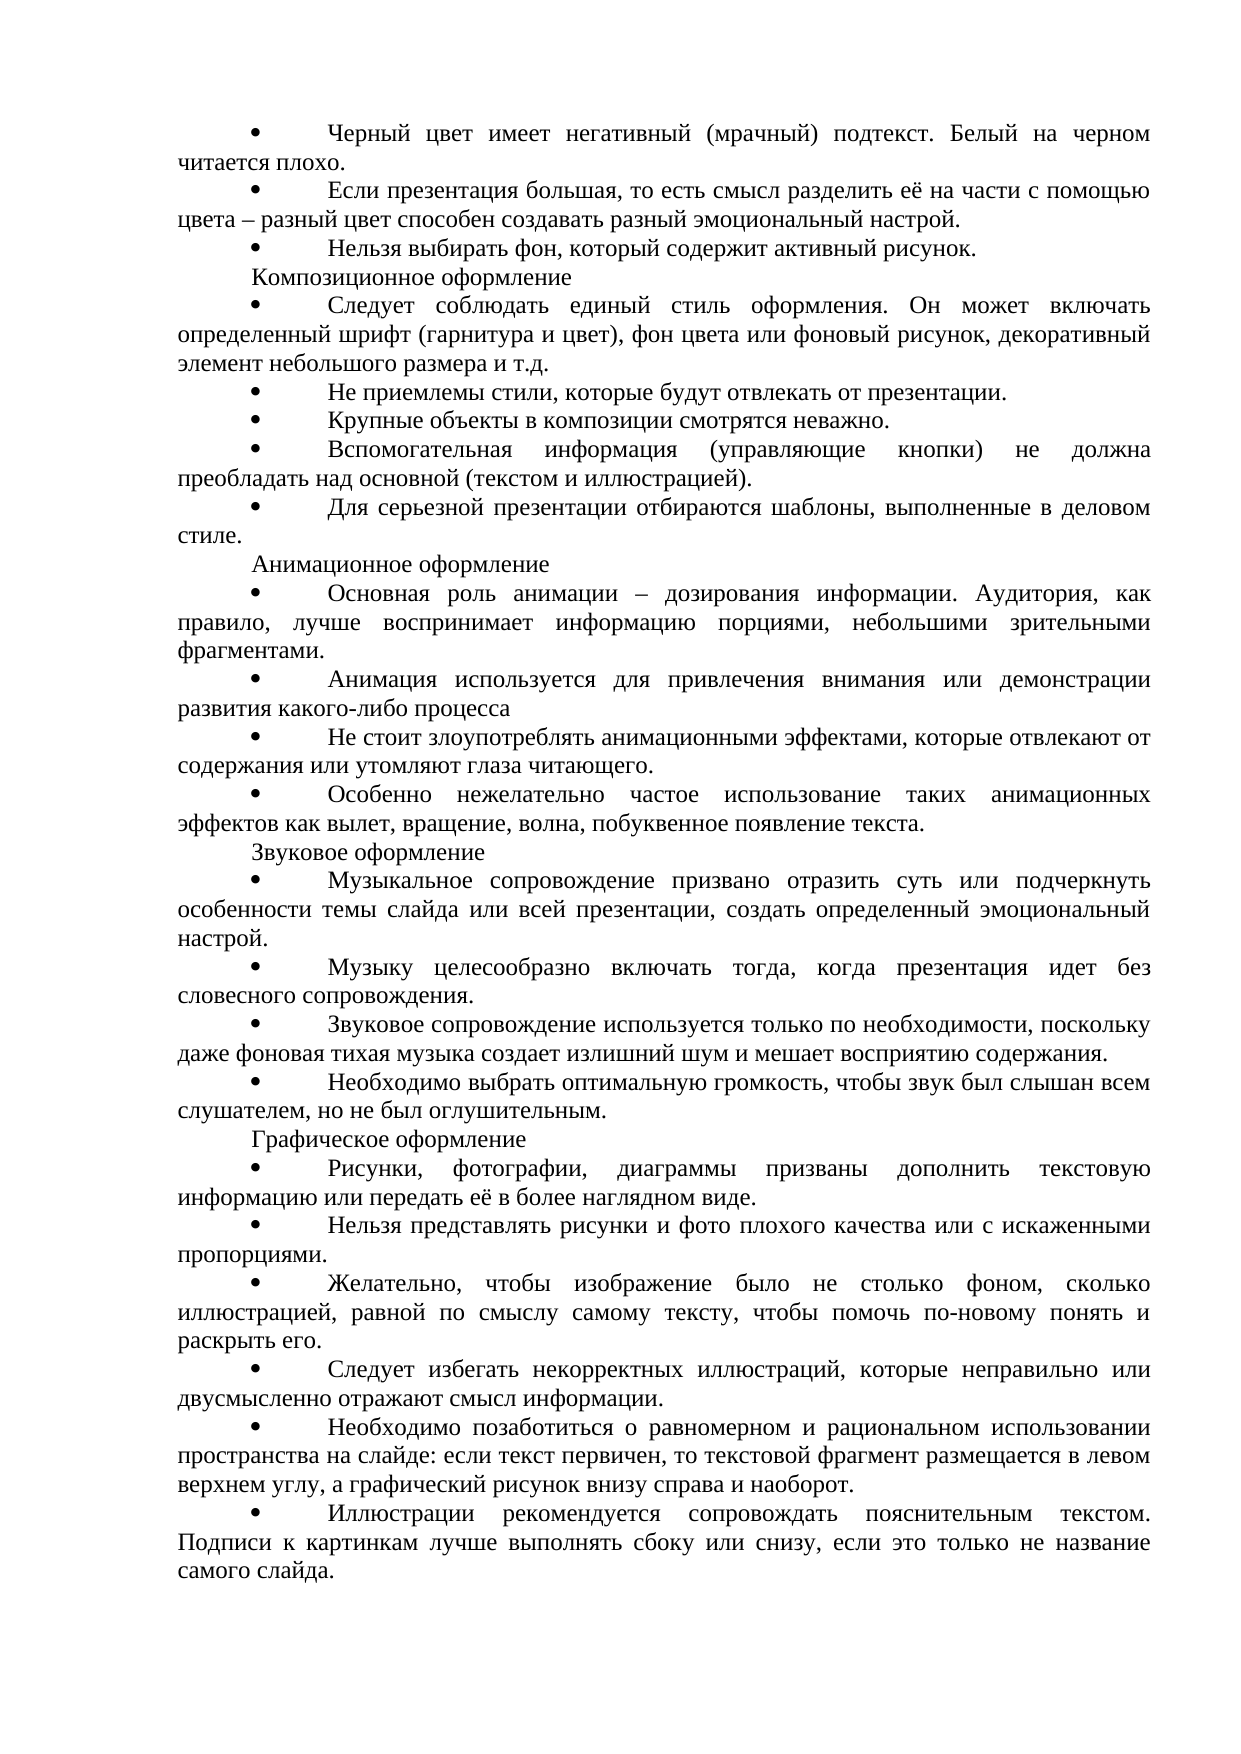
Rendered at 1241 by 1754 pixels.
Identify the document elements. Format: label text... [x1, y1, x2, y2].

list Следует избегать некорректных иллюстраций, которые неправильно или двусмысленно отражают смысл информации. [177, 1354, 1152, 1412]
list Особенно нежелательно частое использование таких анимационных эффектов как вылет, вращение, волна, побуквенное появление текста. [177, 779, 1152, 837]
list Основная роль анимации – дозирования информации. Аудитория, как правило, лучше воспринимает информацию порциями, небольшими зрительными фрагментами. [177, 578, 1152, 664]
list Крупные объекты в композиции смотрятся неважно. [177, 406, 1152, 434]
text Звуковое оформление [177, 837, 1152, 866]
text Графическое оформление [177, 1124, 1152, 1153]
list Не стоит злоупотреблять анимационными эффектами, которые отвлекают от содержания или утомляют глаза читающего. [177, 722, 1152, 779]
list Не приемлемы стили, которые будут отвлекать от презентации. [177, 377, 1152, 406]
list Музыку целесообразно включать тогда, когда презентация идет без словесного сопровождения. [177, 952, 1152, 1009]
text Композиционное оформление [177, 262, 1152, 291]
list Желательно, чтобы изображение было не столько фоном, сколько иллюстрацией, равной по смыслу самому тексту, чтобы помочь по-новому понять и раскрыть его. [177, 1268, 1152, 1354]
list Черный цвет имеет негативный (мрачный) подтекст. Белый на черном читается плохо. [177, 118, 1152, 176]
list Нельзя представлять рисунки и фото плохого качества или с искаженными пропорциями. [177, 1211, 1152, 1268]
list Нельзя выбирать фон, который содержит активный рисунок. [177, 233, 1152, 262]
text Анимационное оформление [177, 549, 1152, 578]
list Если презентация большая, то есть смысл разделить её на части с помощью цвета – разный цвет способен создавать разный эмоциональный настрой. [177, 176, 1152, 233]
list Необходимо позаботиться о равномерном и рациональном использовании пространства на слайде: если текст первичен, то текстовой фрагмент размещается в левом верхнем углу, а графический рисунок внизу справа и наоборот. [177, 1412, 1152, 1498]
list Звуковое сопровождение используется только по необходимости, поскольку даже фоновая тихая музыка создает излишний шум и мешает восприятию содержания. [177, 1009, 1152, 1067]
list Вспомогательная информация (управляющие кнопки) не должна преобладать над основной (текстом и иллюстрацией). [177, 434, 1152, 492]
list Музыкальное сопровождение призвано отразить суть или подчеркнуть особенности темы слайда или всей презентации, создать определенный эмоциональный настрой. [177, 866, 1152, 952]
list Для серьезной презентации отбираются шаблоны, выполненные в деловом стиле. [177, 492, 1152, 549]
list Следует соблюдать единый стиль оформления. Он может включать определенный шрифт (гарнитура и цвет), фон цвета или фоновый рисунок, декоративный элемент небольшого размера и т.д. [177, 291, 1152, 377]
list Необходимо выбрать оптимальную громкость, чтобы звук был слышан всем слушателем, но не был оглушительным. [177, 1067, 1152, 1124]
list Анимация используется для привлечения внимания или демонстрации развития какого-либо процесса [177, 664, 1152, 722]
list Иллюстрации рекомендуется сопровождать пояснительным текстом. Подписи к картинкам лучше выполнять сбоку или снизу, если это только не название самого слайда. [177, 1498, 1152, 1584]
list Рисунки, фотографии, диаграммы призваны дополнить текстовую информацию или передать её в более наглядном виде. [177, 1153, 1152, 1211]
